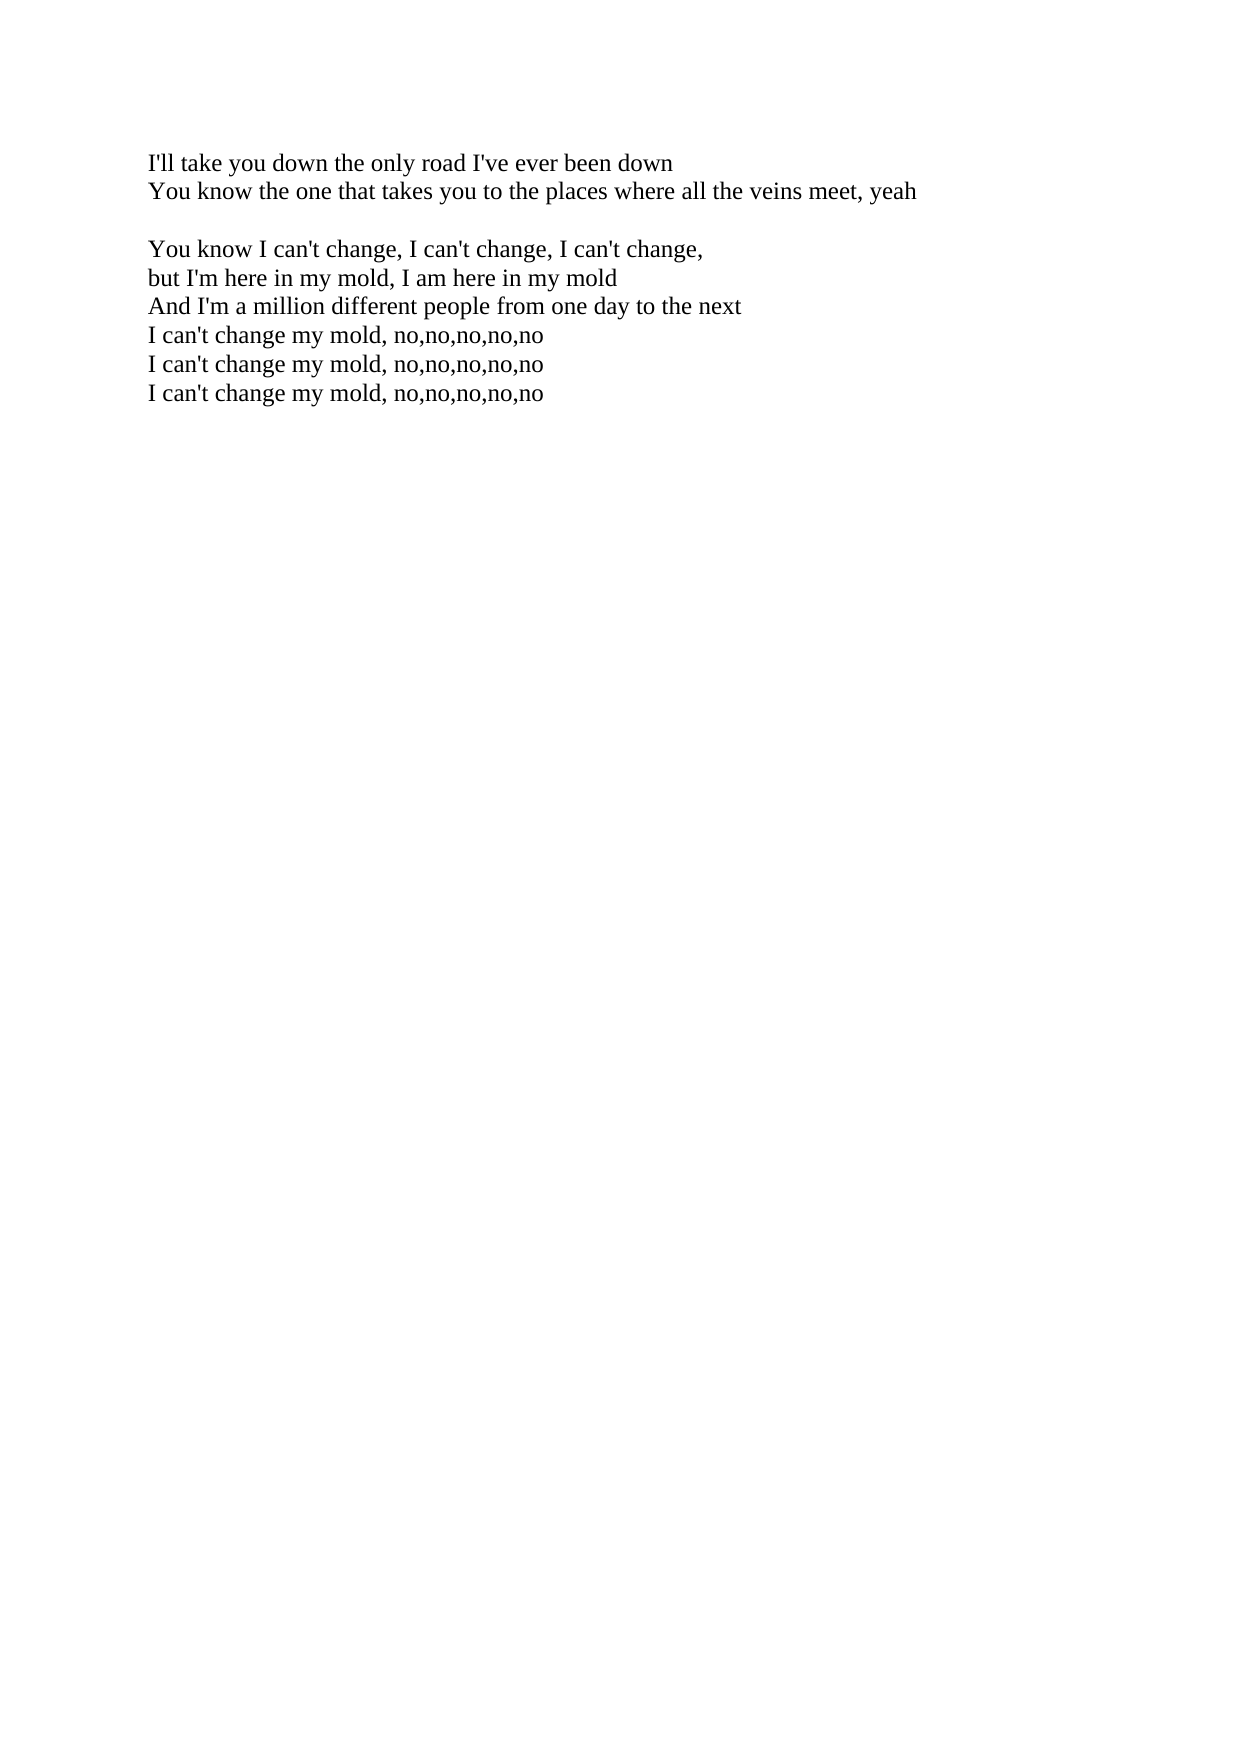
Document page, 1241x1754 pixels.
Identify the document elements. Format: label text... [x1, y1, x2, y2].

text I can't change my mold, no,no,no,no,no [148, 349, 1093, 378]
text You know I can't change, I can't change, I can't change, [148, 234, 1093, 263]
text but I'm here in my mold, I am here in my mold [148, 263, 1093, 291]
text And I'm a million different people from one day to the next [148, 291, 1093, 320]
text I can't change my mold, no,no,no,no,no [148, 320, 1093, 349]
text You know the one that takes you to the places where all the veins meet, yeah [148, 176, 1093, 205]
text I'll take you down the only road I've ever been down [148, 148, 1093, 176]
text I can't change my mold, no,no,no,no,no [148, 378, 1093, 406]
